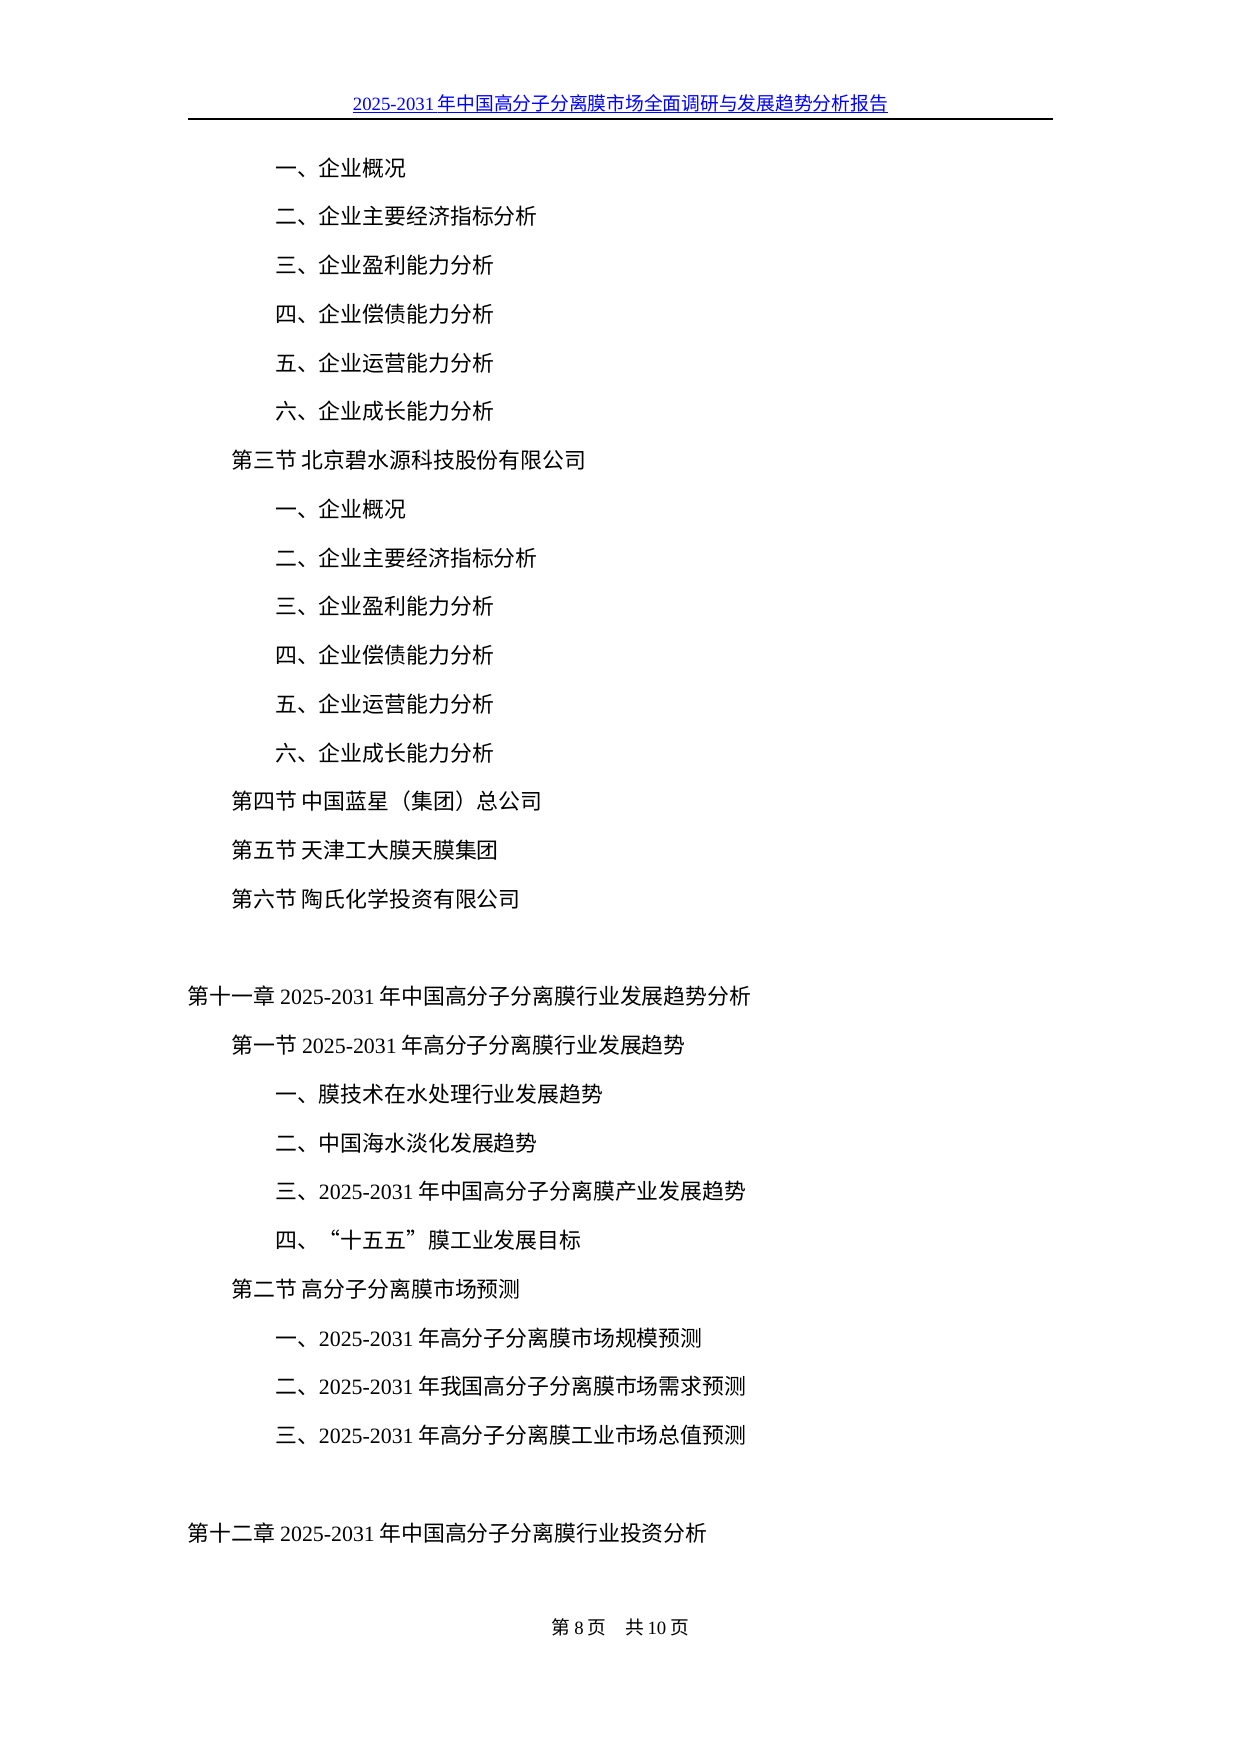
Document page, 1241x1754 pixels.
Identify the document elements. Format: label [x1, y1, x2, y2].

text [187, 150, 1053, 1548]
